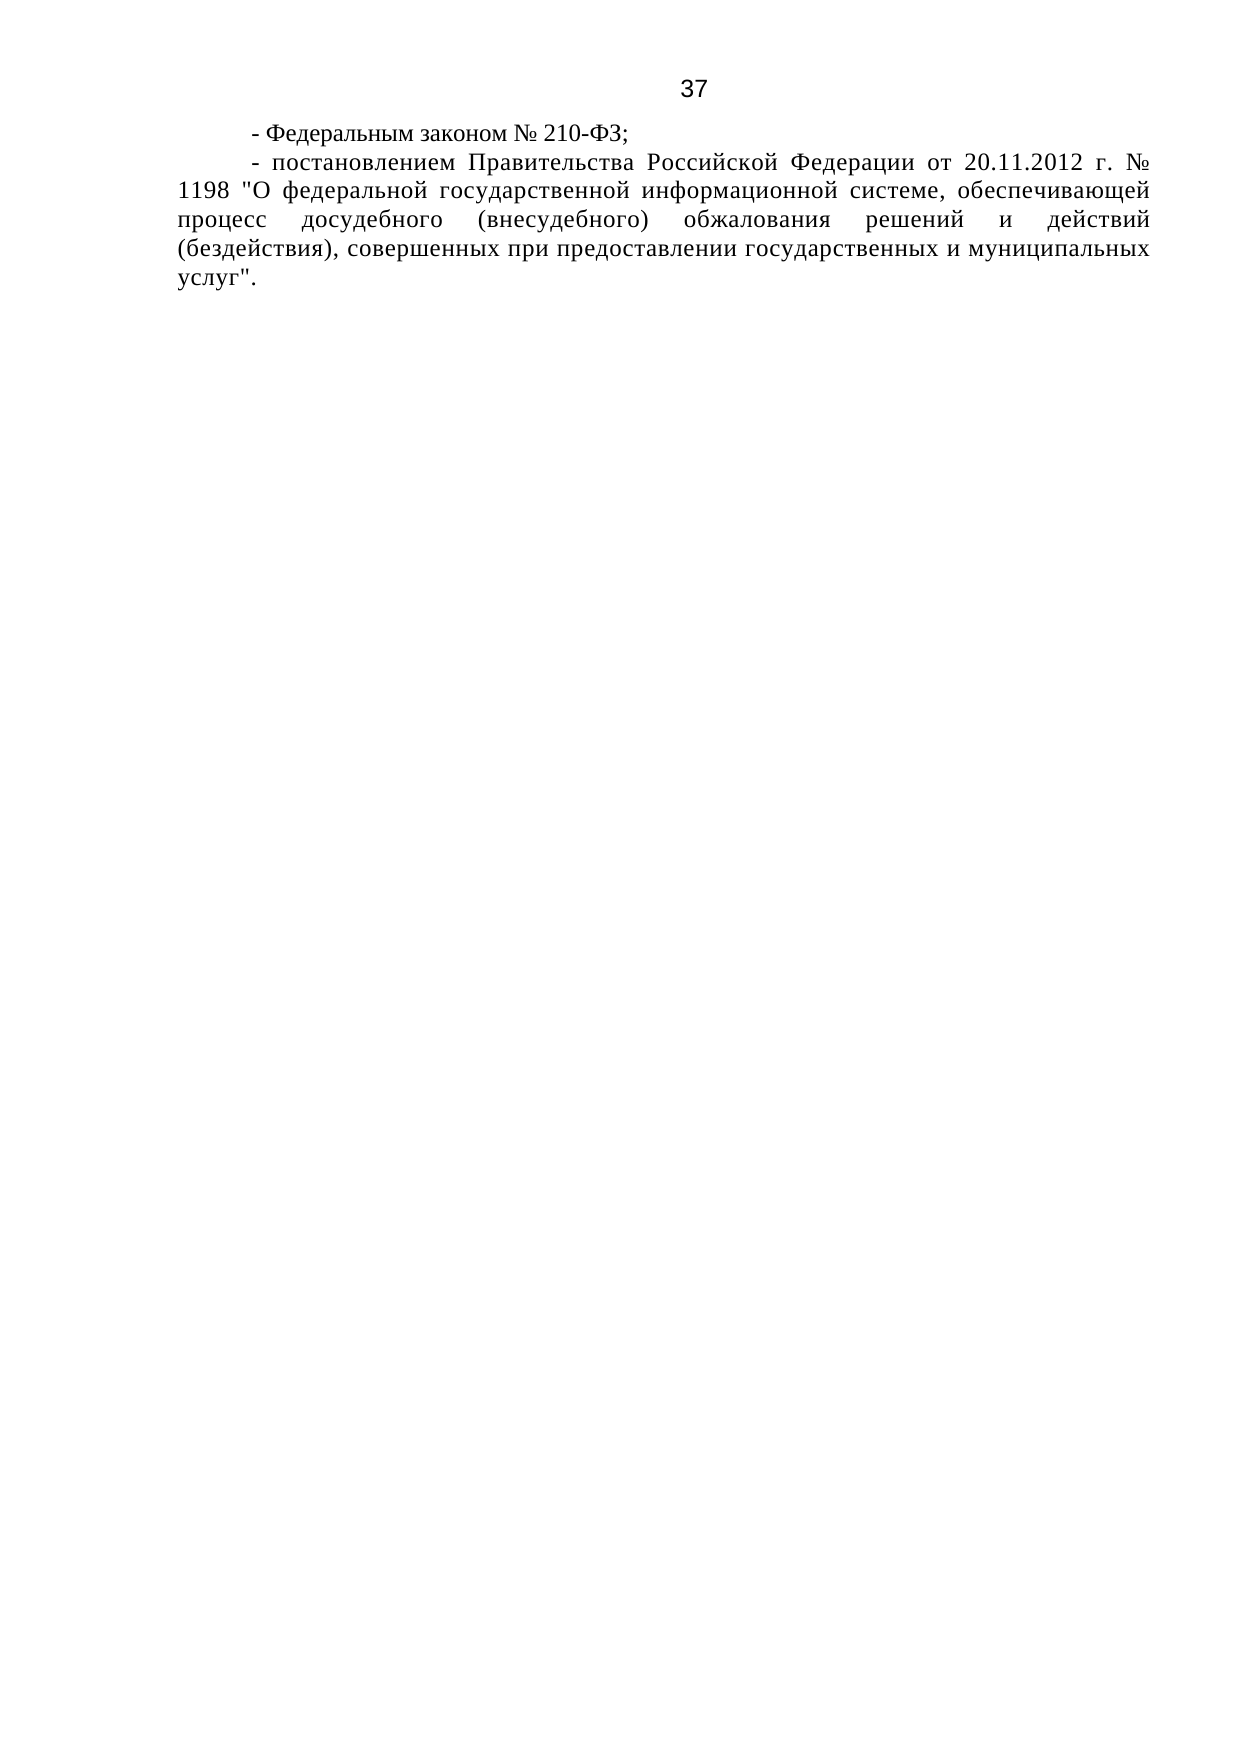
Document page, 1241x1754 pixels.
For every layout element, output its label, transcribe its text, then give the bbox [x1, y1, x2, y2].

text - постановлением Правительства Российской Федерации от 20.11.2012 г. № 1198 "О федеральной государственной информационной системе, обеспечивающей процесс досудебного (внесудебного) обжалования решений и действий (бездействия), совершенных при предоставлении государственных и муниципальных услуг". [177, 147, 1152, 291]
text - Федеральным законом № 210-ФЗ; [177, 118, 1152, 147]
